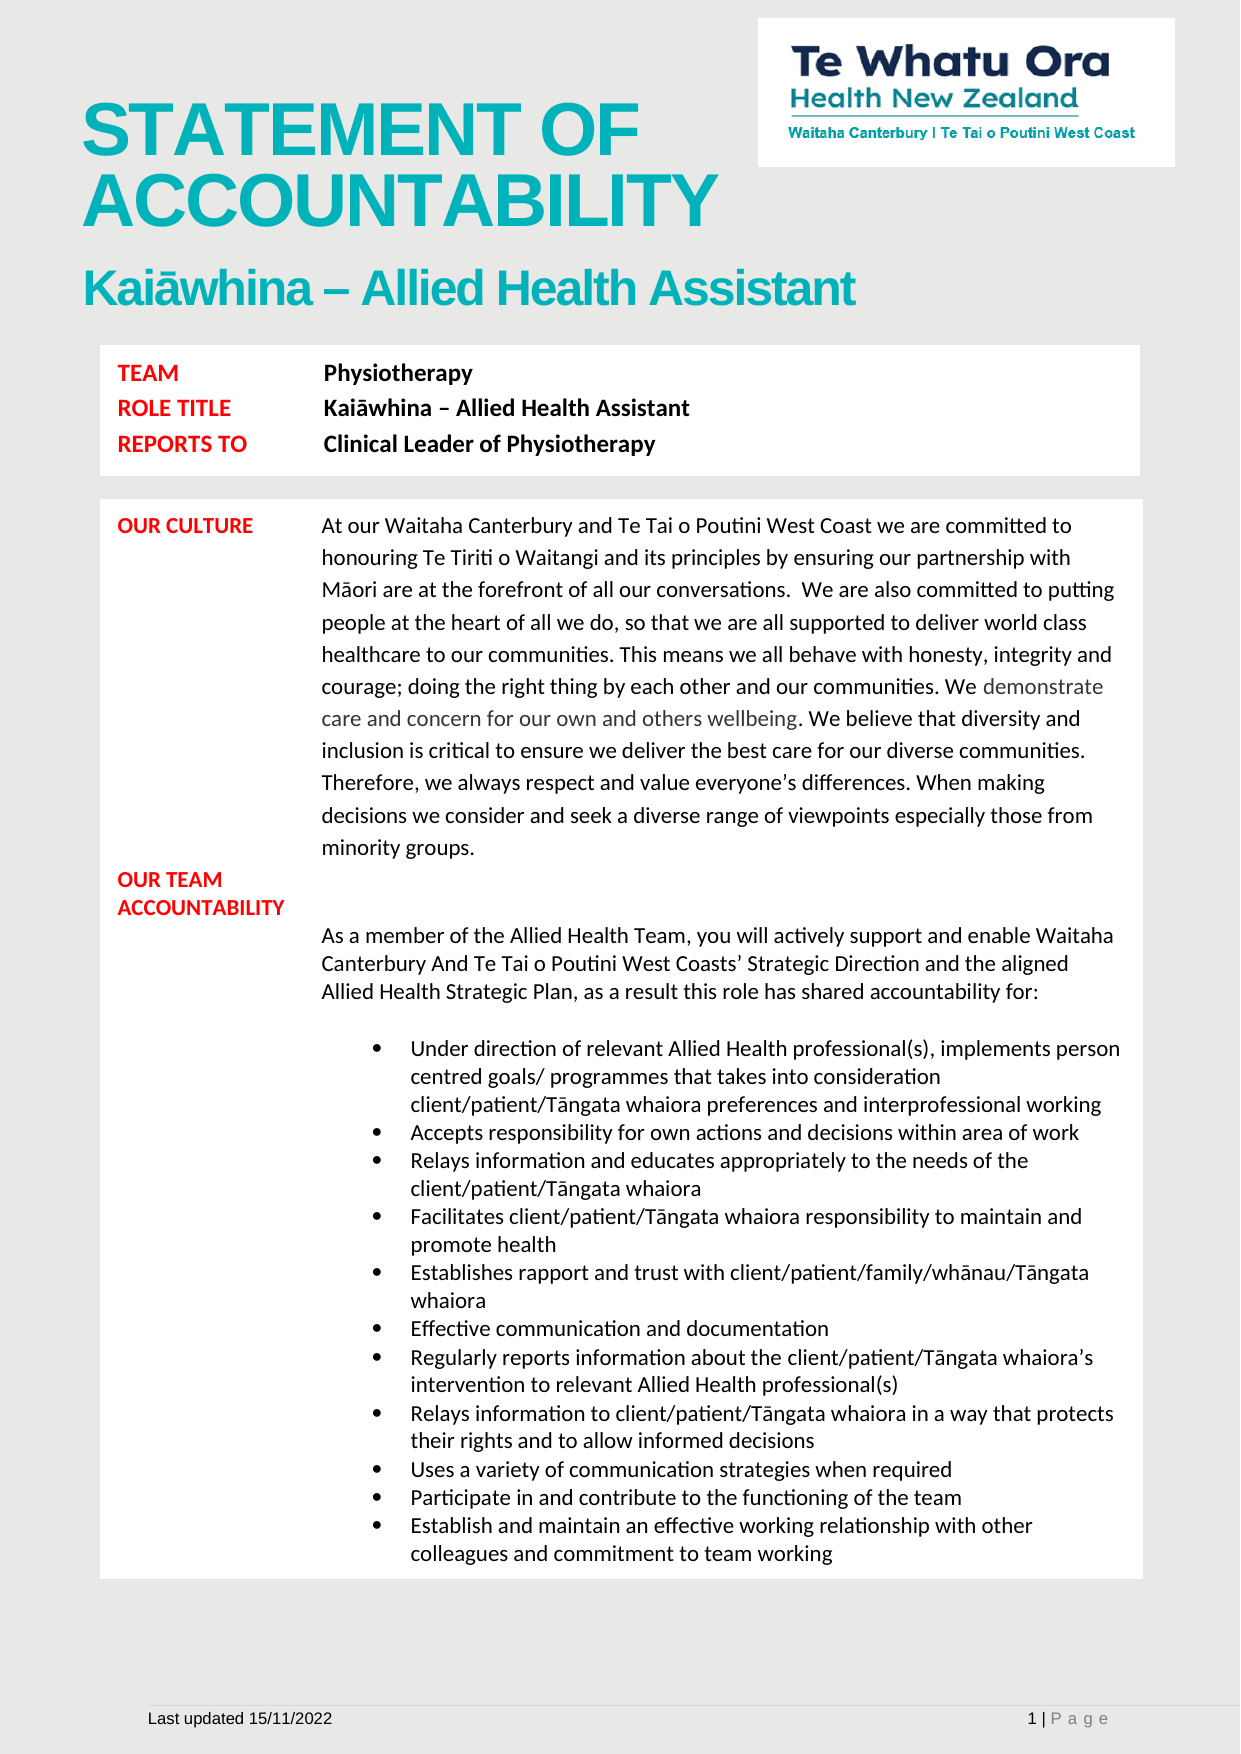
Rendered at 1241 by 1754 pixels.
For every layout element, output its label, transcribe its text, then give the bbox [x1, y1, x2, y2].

table_cell REPORTS TO [113, 428, 312, 463]
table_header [310, 511, 1131, 1567]
table_header Physiotherapy [313, 357, 1128, 392]
table_cell Kaiāwhina – Allied Health Assistant [313, 392, 1128, 428]
picture [757, 18, 1175, 167]
table_header TEAM [113, 357, 312, 392]
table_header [113, 511, 310, 1567]
table_cell ROLE TITLE [113, 392, 312, 428]
table_cell Clinical Leader of Physiotherapy [313, 428, 1128, 463]
